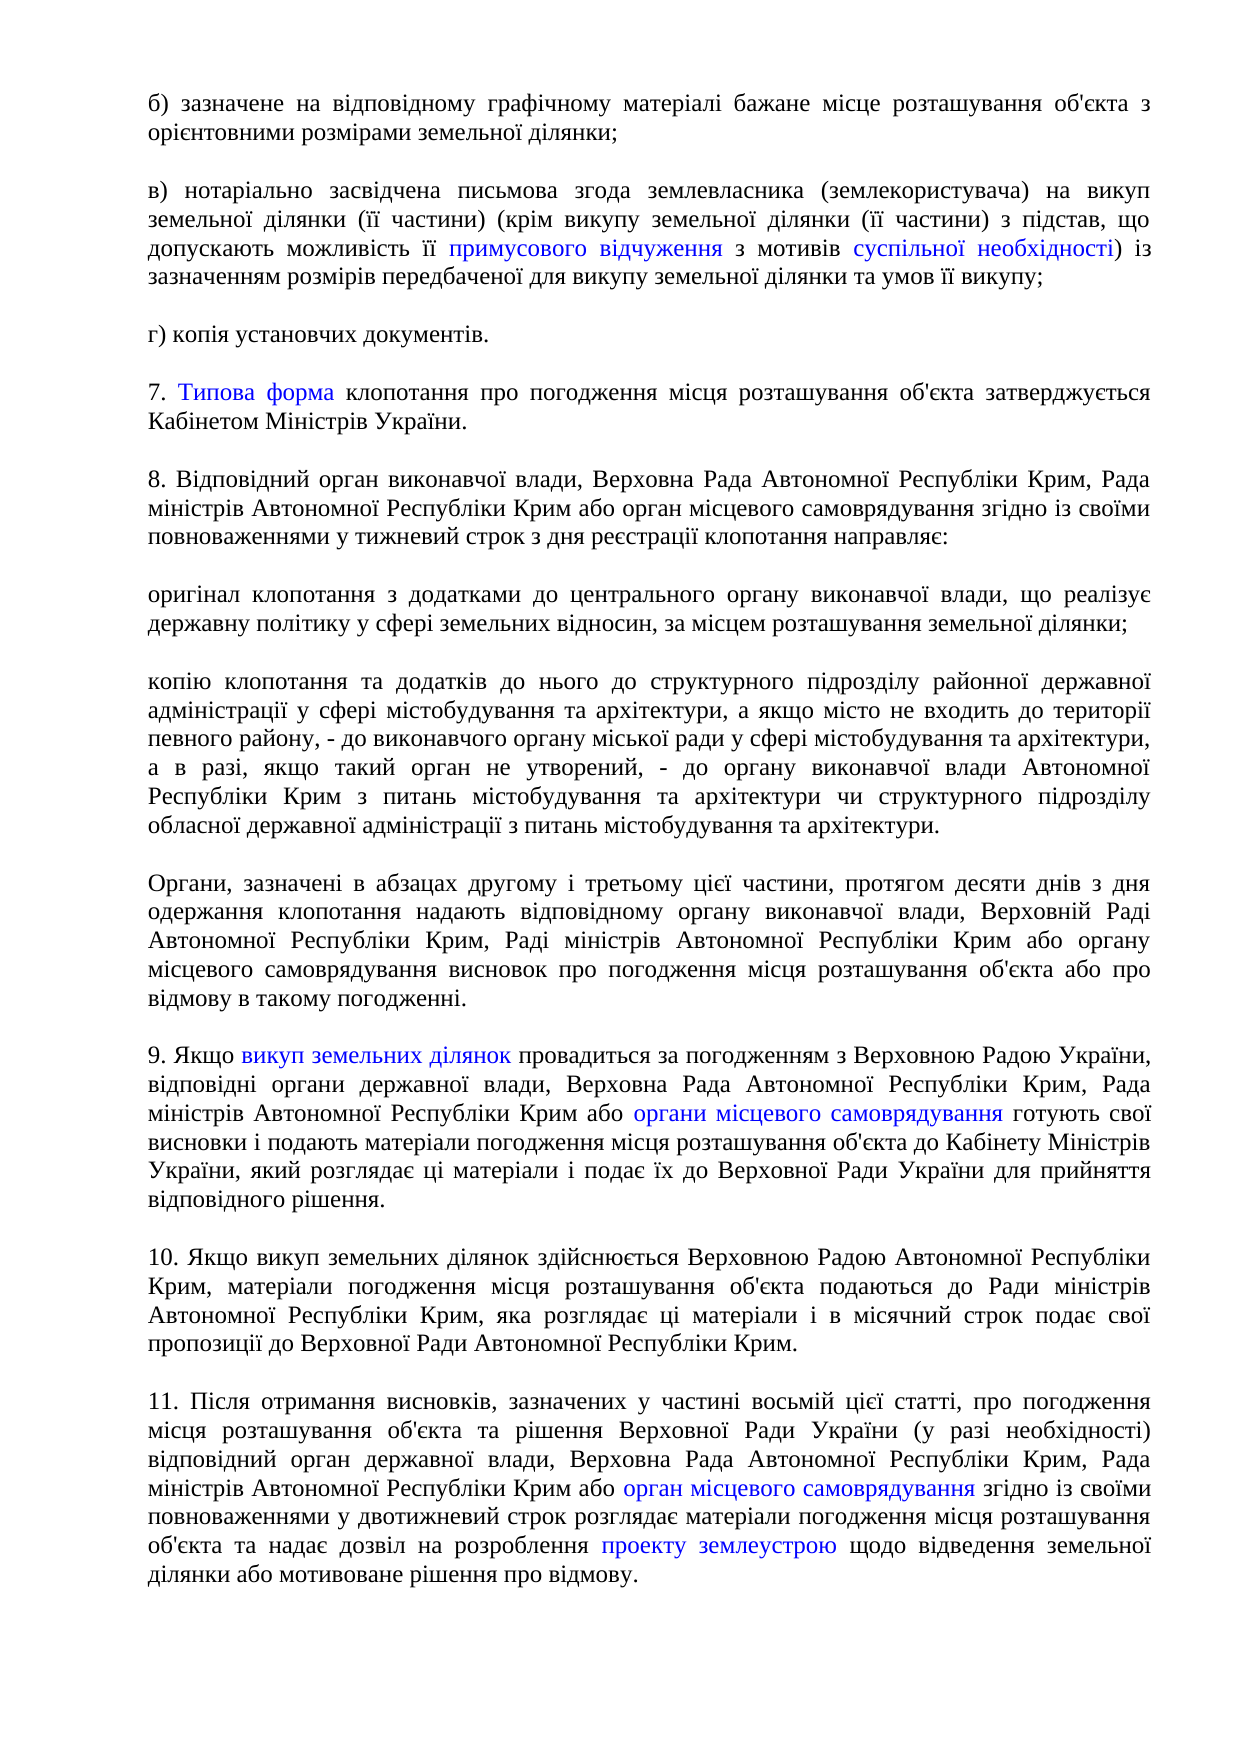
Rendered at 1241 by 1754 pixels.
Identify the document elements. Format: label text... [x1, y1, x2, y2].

text 7. Типова форма клопотання про погодження місця розташування об'єкта затверджується Кабінетом Міністрів України. [148, 377, 1152, 435]
text копію клопотання та додатків до нього до структурного підрозділу районної державної адміністрації у сфері містобудування та архітектури, а якщо місто не входить до території певного району, - до виконавчого органу міської ради у сфері містобудування та архітектури, а в разі, якщо такий орган не утворений, - до органу виконавчої влади Автономної Республіки Крим з питань містобудування та архітектури чи структурного підрозділу обласної державної адміністрації з питань містобудування та архітектури. [148, 666, 1152, 838]
text б) зазначене на відповідному графічному матеріалі бажане місце розташування об'єкта з орієнтовними розмірами земельної ділянки; [148, 88, 1152, 146]
text в) нотаріально засвідчена письмова згода землевласника (землекористувача) на викуп земельної ділянки (її частини) (крім викупу земельної ділянки (її частини) з підстав, що допускають можливість її примусового відчуження з мотивів суспільної необхідності) із зазначенням розмірів передбаченої для викупу земельної ділянки та умов її викупу; [148, 175, 1152, 290]
text 9. Якщо викуп земельних ділянок провадиться за погодженням з Верховною Радою України, відповідні органи державної влади, Верховна Рада Автономної Республіки Крим, Рада міністрів Автономної Республіки Крим або органи місцевого самоврядування готують свої висновки і подають матеріали погодження місця розташування об'єкта до Кабінету Міністрів України, який розглядає ці матеріали і подає їх до Верховної Ради України для прийняття відповідного рішення. [148, 1041, 1152, 1213]
text оригінал клопотання з додатками до центрального органу виконавчої влади, що реалізує державну політику у сфері земельних відносин, за місцем розташування земельної ділянки; [148, 579, 1152, 637]
text Органи, зазначені в абзацах другому і третьому цієї частини, протягом десяти днів з дня одержання клопотання надають відповідному органу виконавчої влади, Верховній Раді Автономної Республіки Крим, Раді міністрів Автономної Республіки Крим або органу місцевого самоврядування висновок про погодження місця розташування об'єкта або про відмову в такому погодженні. [148, 868, 1152, 1011]
text 10. Якщо викуп земельних ділянок здійснюється Верховною Радою Автономної Республіки Крим, матеріали погодження місця розташування об'єкта подаються до Ради міністрів Автономної Республіки Крим, яка розглядає ці матеріали і в місячний строк подає свої пропозиції до Верховної Ради Автономної Республіки Крим. [148, 1242, 1152, 1357]
text г) копія установчих документів. [148, 319, 1152, 348]
text 11. Після отримання висновків, зазначених у частині восьмій цієї статті, про погодження місця розташування об'єкта та рішення Верховної Ради України (у разі необхідності) відповідний орган державної влади, Верховна Рада Автономної Республіки Крим, Рада міністрів Автономної Республіки Крим або орган місцевого самоврядування згідно із своїми повноваженнями у двотижневий строк розглядає матеріали погодження місця розташування об'єкта та надає дозвіл на розроблення проекту землеустрою щодо відведення земельної ділянки або мотивоване рішення про відмову. [148, 1386, 1152, 1588]
text 8. Відповідний орган виконавчої влади, Верховна Рада Автономної Республіки Крим, Рада міністрів Автономної Республіки Крим або орган місцевого самоврядування згідно із своїми повноваженнями у тижневий строк з дня реєстрації клопотання направляє: [148, 464, 1152, 550]
